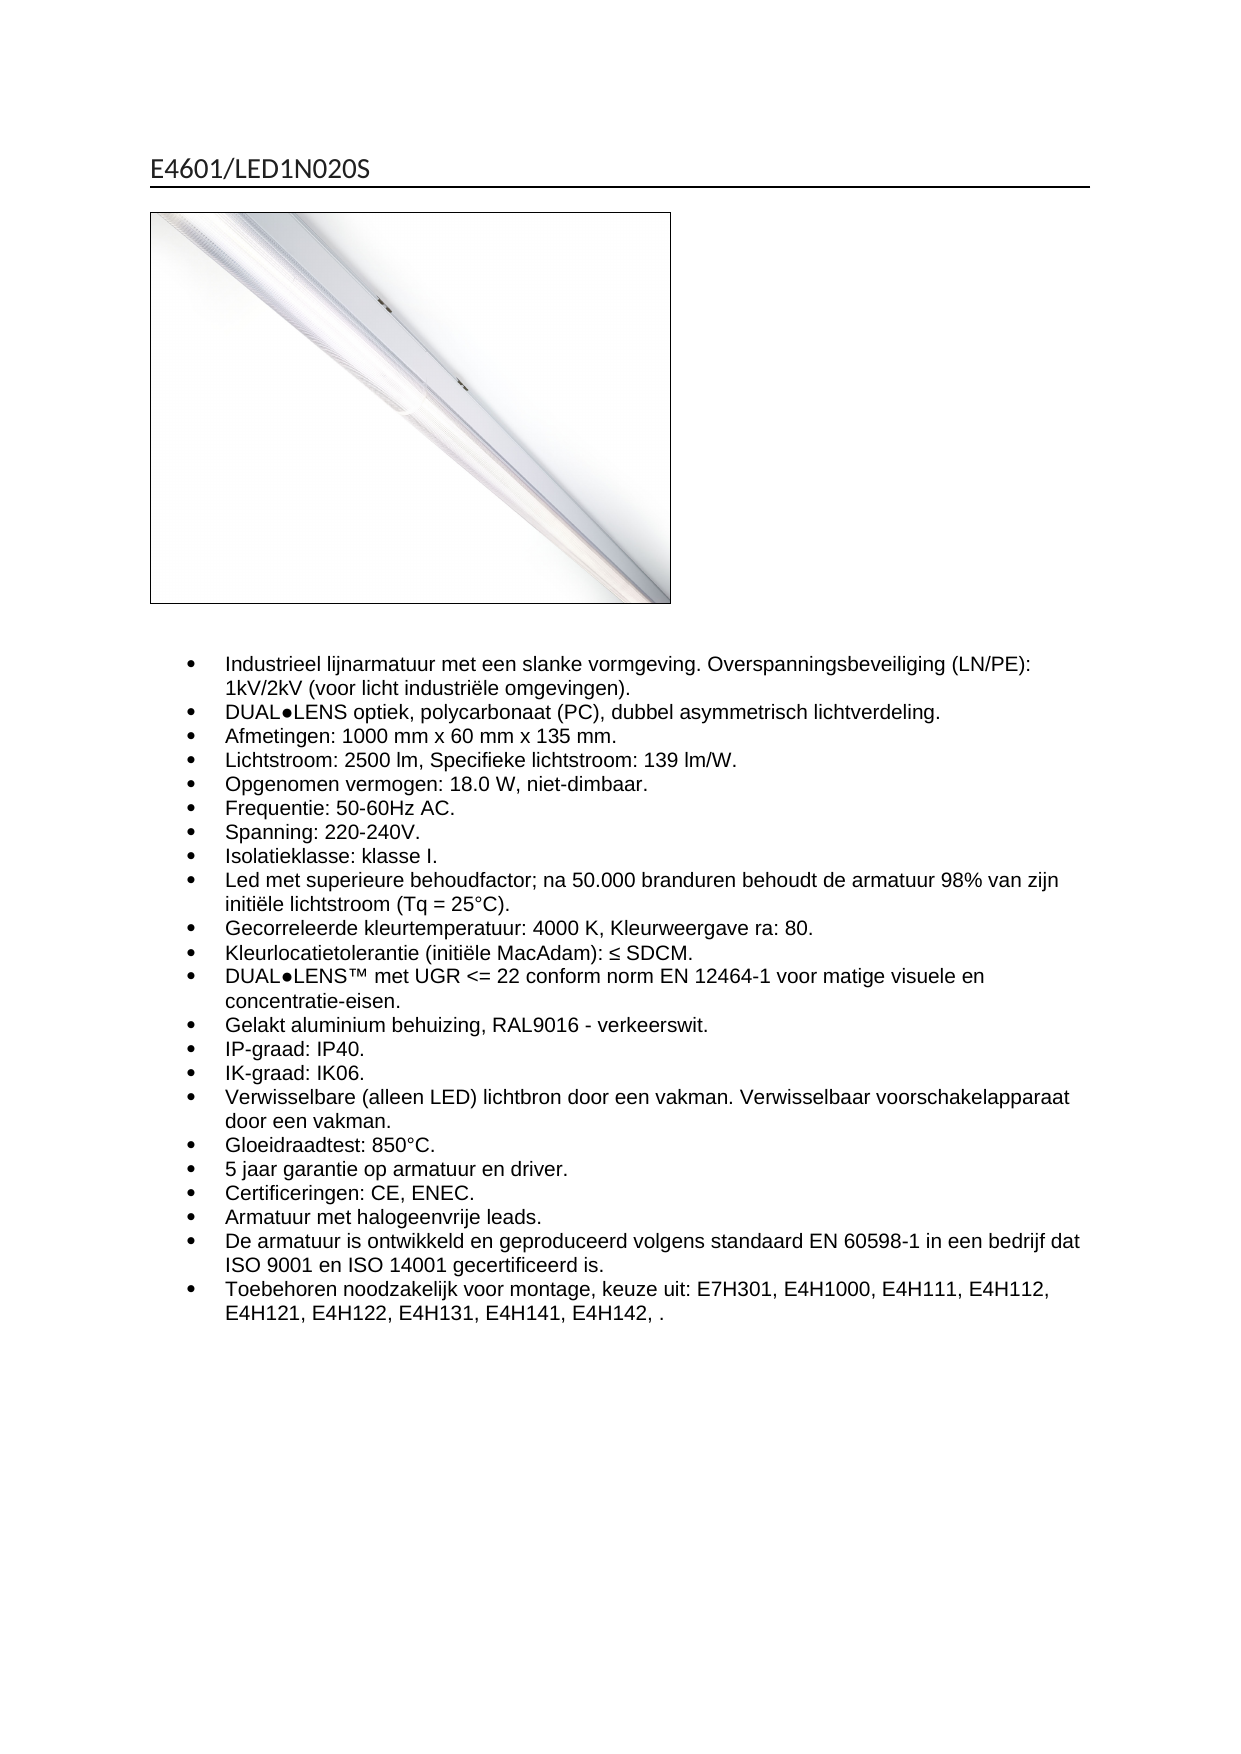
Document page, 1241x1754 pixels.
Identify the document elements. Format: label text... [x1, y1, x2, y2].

list Industrieel lijnarmatuur met een slanke vormgeving. Overspanningsbeveiliging (LN/PE): 1kV/2kV (voor licht industriële omgevingen). [187, 652, 1090, 700]
list Verwisselbare (alleen LED) lichtbron door een vakman. Verwisselbaar voorschakelapparaat door een vakman. [187, 1084, 1090, 1133]
picture [151, 213, 670, 603]
list Gecorreleerde kleurtemperatuur: 4000 K, Kleurweergave ra: 80. [187, 916, 1090, 940]
list 5 jaar garantie op armatuur en driver. [187, 1157, 1090, 1181]
list DUAL●LENS™ met UGR <= 22 conform norm EN 12464-1 voor matige visuele en concentratie-eisen. [187, 964, 1090, 1012]
text E4601/LED1N020S [150, 150, 1090, 186]
list Led met superieure behoudfactor; na 50.000 branduren behoudt de armatuur 98% van zijn initiële lichtstroom (Tq = 25°C). [187, 868, 1090, 916]
list Certificeringen: CE, ENEC. [187, 1181, 1090, 1205]
list Opgenomen vermogen: 18.0 W, niet-dimbaar. [187, 772, 1090, 796]
list Gelakt aluminium behuizing, RAL9016 - verkeerswit. [187, 1012, 1090, 1036]
list Frequentie: 50-60Hz AC. [187, 796, 1090, 820]
list Afmetingen: 1000 mm x 60 mm x 135 mm. [187, 724, 1090, 748]
list Gloeidraadtest: 850°C. [187, 1133, 1090, 1157]
list Lichtstroom: 2500 lm, Specifieke lichtstroom: 139 lm/W. [187, 748, 1090, 772]
list Kleurlocatietolerantie (initiële MacAdam): ≤ SDCM. [187, 940, 1090, 964]
list De armatuur is ontwikkeld en geproduceerd volgens standaard EN 60598-1 in een bedrijf dat ISO 9001 en ISO 14001 gecertificeerd is. [187, 1229, 1090, 1277]
list DUAL●LENS optiek, polycarbonaat (PC), dubbel asymmetrisch lichtverdeling. [187, 700, 1090, 724]
list Toebehoren noodzakelijk voor montage, keuze uit: E7H301, E4H1000, E4H111, E4H112, E4H121, E4H122, E4H131, E4H141, E4H142, . [187, 1277, 1090, 1325]
list Spanning: 220-240V. [187, 820, 1090, 844]
list Armatuur met halogeenvrije leads. [187, 1205, 1090, 1229]
list IK-graad: IK06. [187, 1061, 1090, 1084]
list Isolatieklasse: klasse I. [187, 844, 1090, 868]
list IP-graad: IP40. [187, 1036, 1090, 1061]
